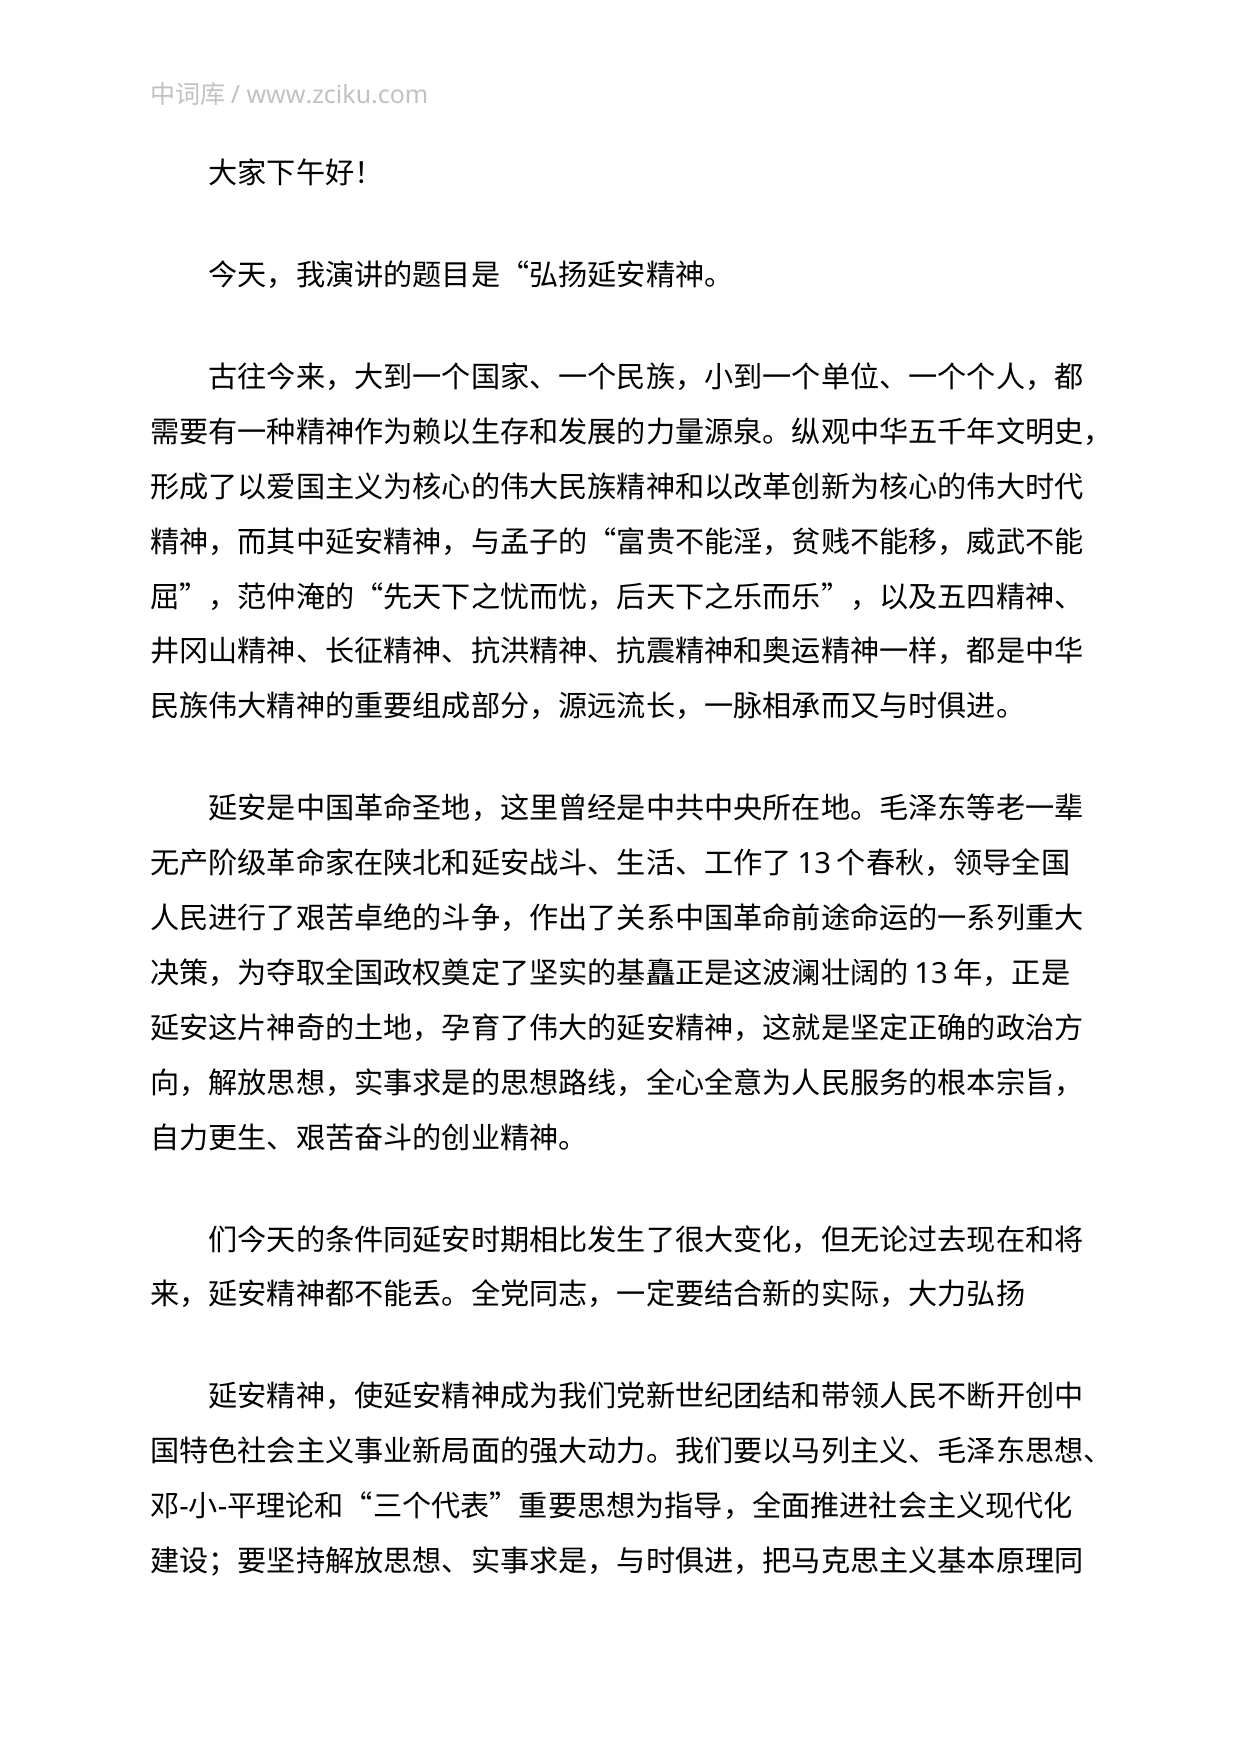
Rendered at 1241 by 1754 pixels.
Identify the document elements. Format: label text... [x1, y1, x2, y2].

text 古往今来，大到一个国家、一个民族，小到一个单位、一个个人，都需要有一种精神作为赖以生存和发展的力量源泉。纵观中华五千年文明史，形成了以爱国主义为核心的伟大民族精神和以改革创新为核心的伟大时代精神，而其中延安精神，与孟子的“富贵不能淫，贫贱不能移，威武不能屈”，范仲淹的“先天下之忧而忧，后天下之乐而乐”，以及五四精神、井冈山精神、长征精神、抗洪精神、抗震精神和奥运精神一样，都是中华民族伟大精神的重要组成部分，源远流长，一脉相承而又与时俱进。 [150, 353, 1090, 725]
text 今天，我演讲的题目是“弘扬延安精神。 [150, 252, 1090, 294]
text 们今天的条件同延安时期相比发生了很大变化，但无论过去现在和将来，延安精神都不能丢。全党同志，一定要结合新的实际，大力弘扬 [150, 1216, 1090, 1313]
text 大家下午好！ [150, 150, 1090, 192]
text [150, 1373, 1090, 1580]
text 延安是中国革命圣地，这里曾经是中共中央所在地。毛泽东等老一辈无产阶级革命家在陕北和延安战斗、生活、工作了13个春秋，领导全国人民进行了艰苦卓绝的斗争，作出了关系中国革命前途命运的一系列重大决策，为夺取全国政权奠定了坚实的基矗正是这波澜壮阔的13年，正是延安这片神奇的土地，孕育了伟大的延安精神，这就是坚定正确的政治方向，解放思想，实事求是的思想路线，全心全意为人民服务的根本宗旨，自力更生、艰苦奋斗的创业精神。 [150, 785, 1090, 1157]
